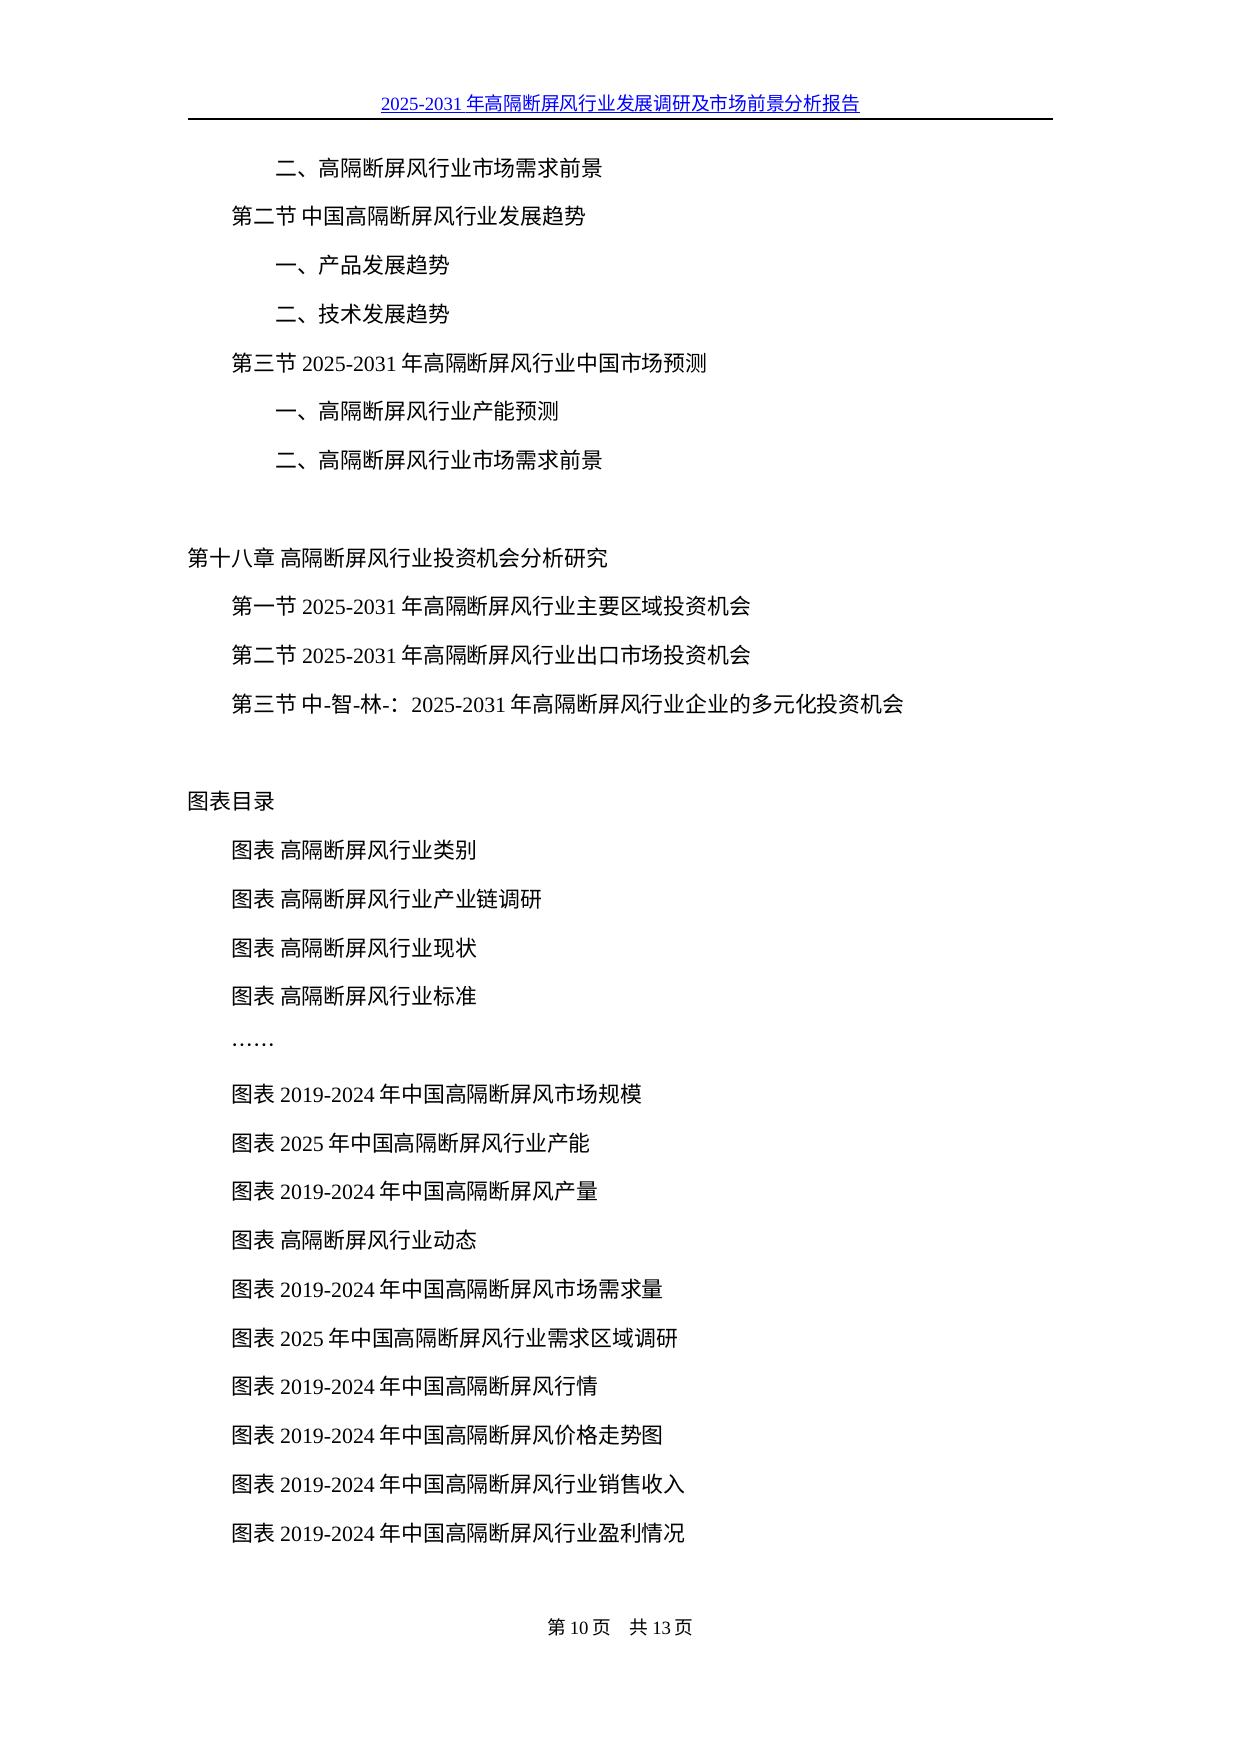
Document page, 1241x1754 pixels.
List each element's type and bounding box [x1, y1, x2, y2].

text [187, 150, 1053, 1548]
